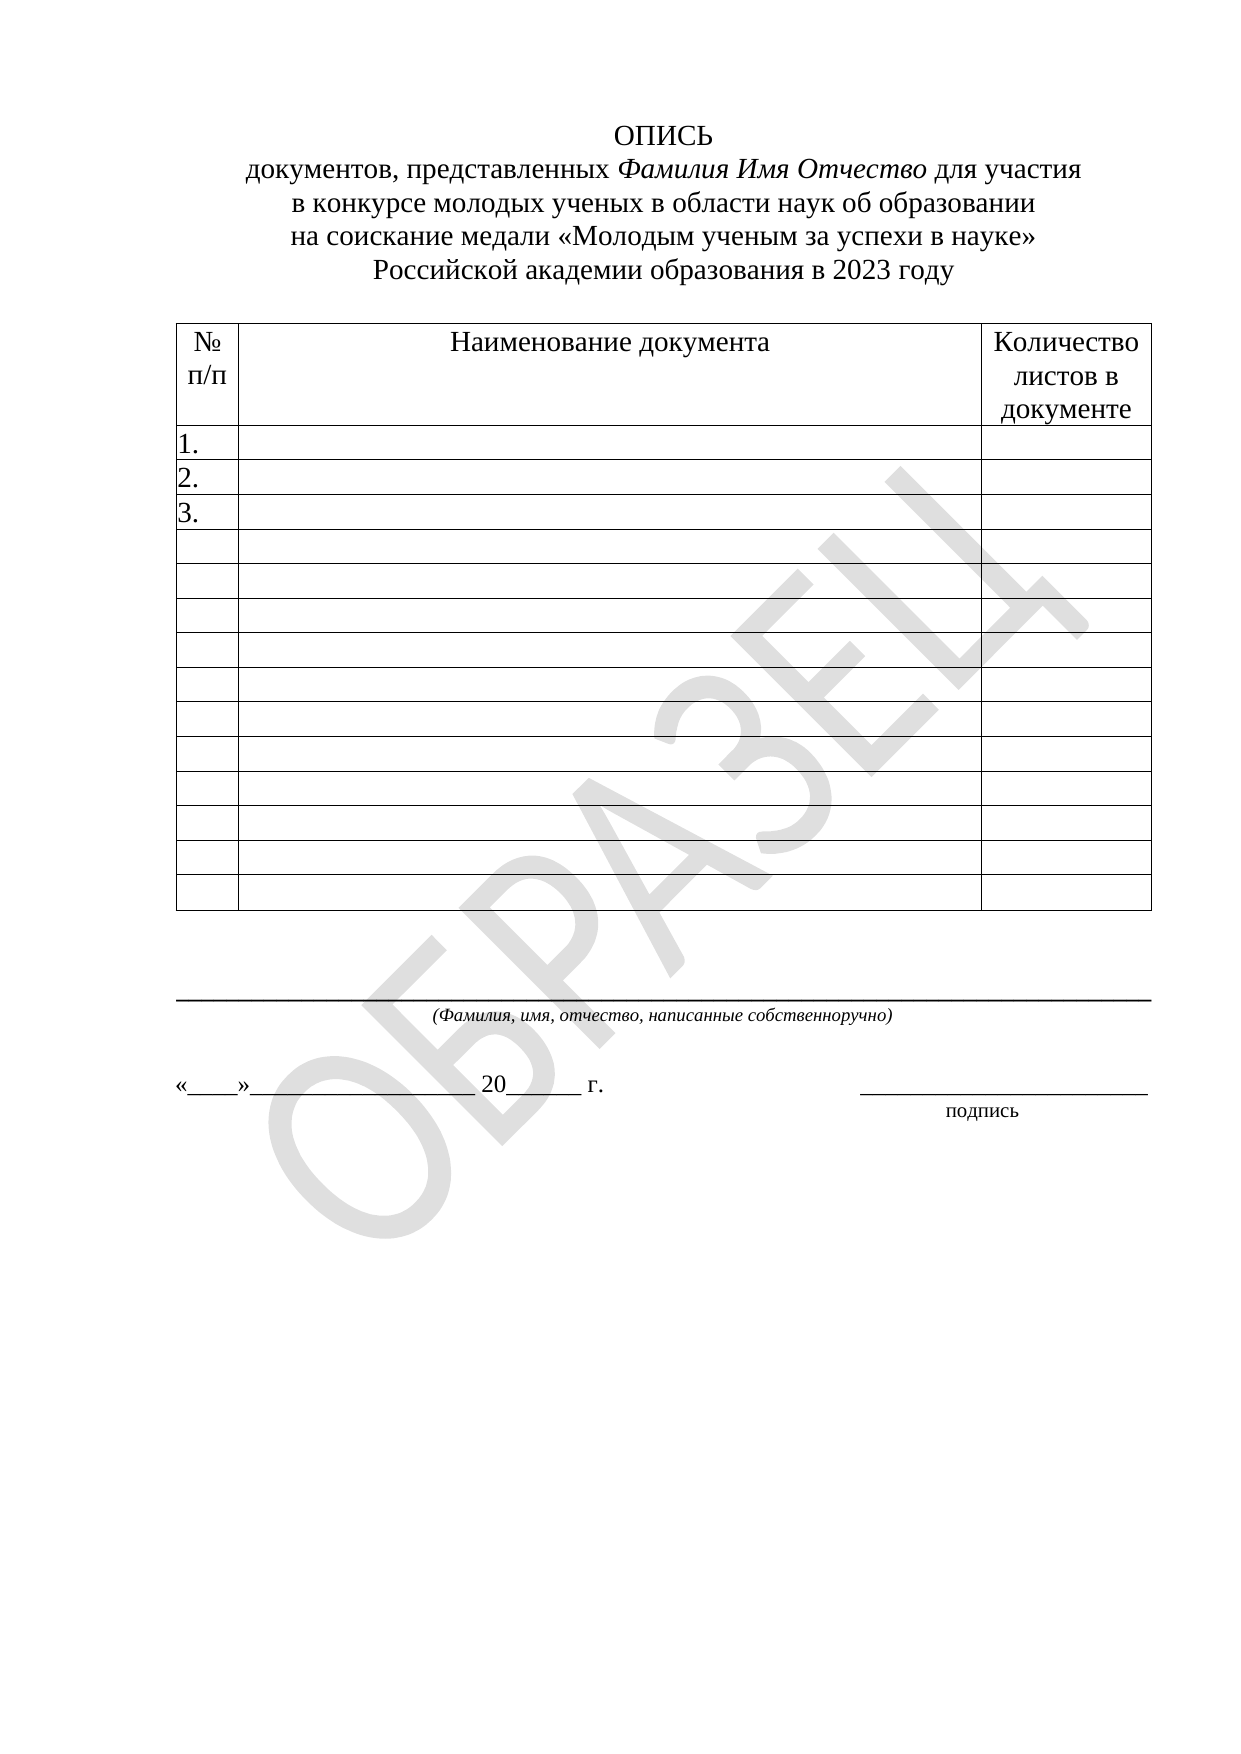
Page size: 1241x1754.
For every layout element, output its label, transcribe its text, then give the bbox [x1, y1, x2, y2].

table_cell [239, 772, 981, 805]
table_cell 3. [177, 495, 238, 529]
table_cell [239, 841, 981, 874]
table_header Наименование документа [239, 324, 981, 425]
table_cell [982, 633, 1151, 667]
text подпись [175, 1097, 1019, 1122]
table_cell [982, 599, 1151, 632]
table_cell [239, 460, 981, 494]
table_cell [177, 668, 238, 701]
table_cell [177, 737, 238, 771]
table_cell [982, 772, 1151, 805]
table_cell [239, 806, 981, 839]
table_cell [982, 668, 1151, 701]
table_cell [239, 668, 981, 701]
table_cell [982, 530, 1151, 563]
table_cell [177, 530, 238, 563]
text «____»__________________ 20______ г. _______________________ [175, 1069, 1152, 1097]
table_cell [982, 806, 1151, 839]
table_cell [177, 841, 238, 874]
table_cell [177, 806, 238, 839]
table_cell [177, 633, 238, 667]
table_cell [982, 426, 1151, 459]
table_cell [239, 702, 981, 736]
table_cell [982, 875, 1151, 909]
table_cell [239, 530, 981, 563]
table_cell [239, 875, 981, 909]
table_cell [239, 599, 981, 632]
table_cell [982, 564, 1151, 598]
table_cell 2. [177, 460, 238, 494]
table_cell [239, 633, 981, 667]
table_cell [982, 495, 1151, 529]
text ______________________________________________________________________________ [175, 975, 1152, 1004]
table_cell [177, 702, 238, 736]
table_cell [982, 702, 1151, 736]
table_cell [239, 737, 981, 771]
table_cell [177, 772, 238, 805]
table_cell 1. [177, 426, 238, 459]
table_cell [177, 599, 238, 632]
table_cell [239, 495, 981, 529]
table_cell [177, 875, 238, 909]
table_cell [982, 460, 1151, 494]
table_cell [239, 426, 981, 459]
text ОПИСЬ документов, представленных Фамилия Имя Отчество для участия в конкурсе молодых ученых в области наук об образовании на соискание медали «Молодым ученым за успехи в науке» Российской академии образования в 2023 году [175, 118, 1152, 285]
table_cell [177, 564, 238, 598]
table_header Количество листов в документе [982, 324, 1151, 425]
text (Фамилия, имя, отчество, написанные собственноручно) [175, 1004, 1152, 1026]
table_cell [239, 564, 981, 598]
table_cell [982, 737, 1151, 771]
table_cell [982, 841, 1151, 874]
table_header № п/п [177, 324, 238, 425]
